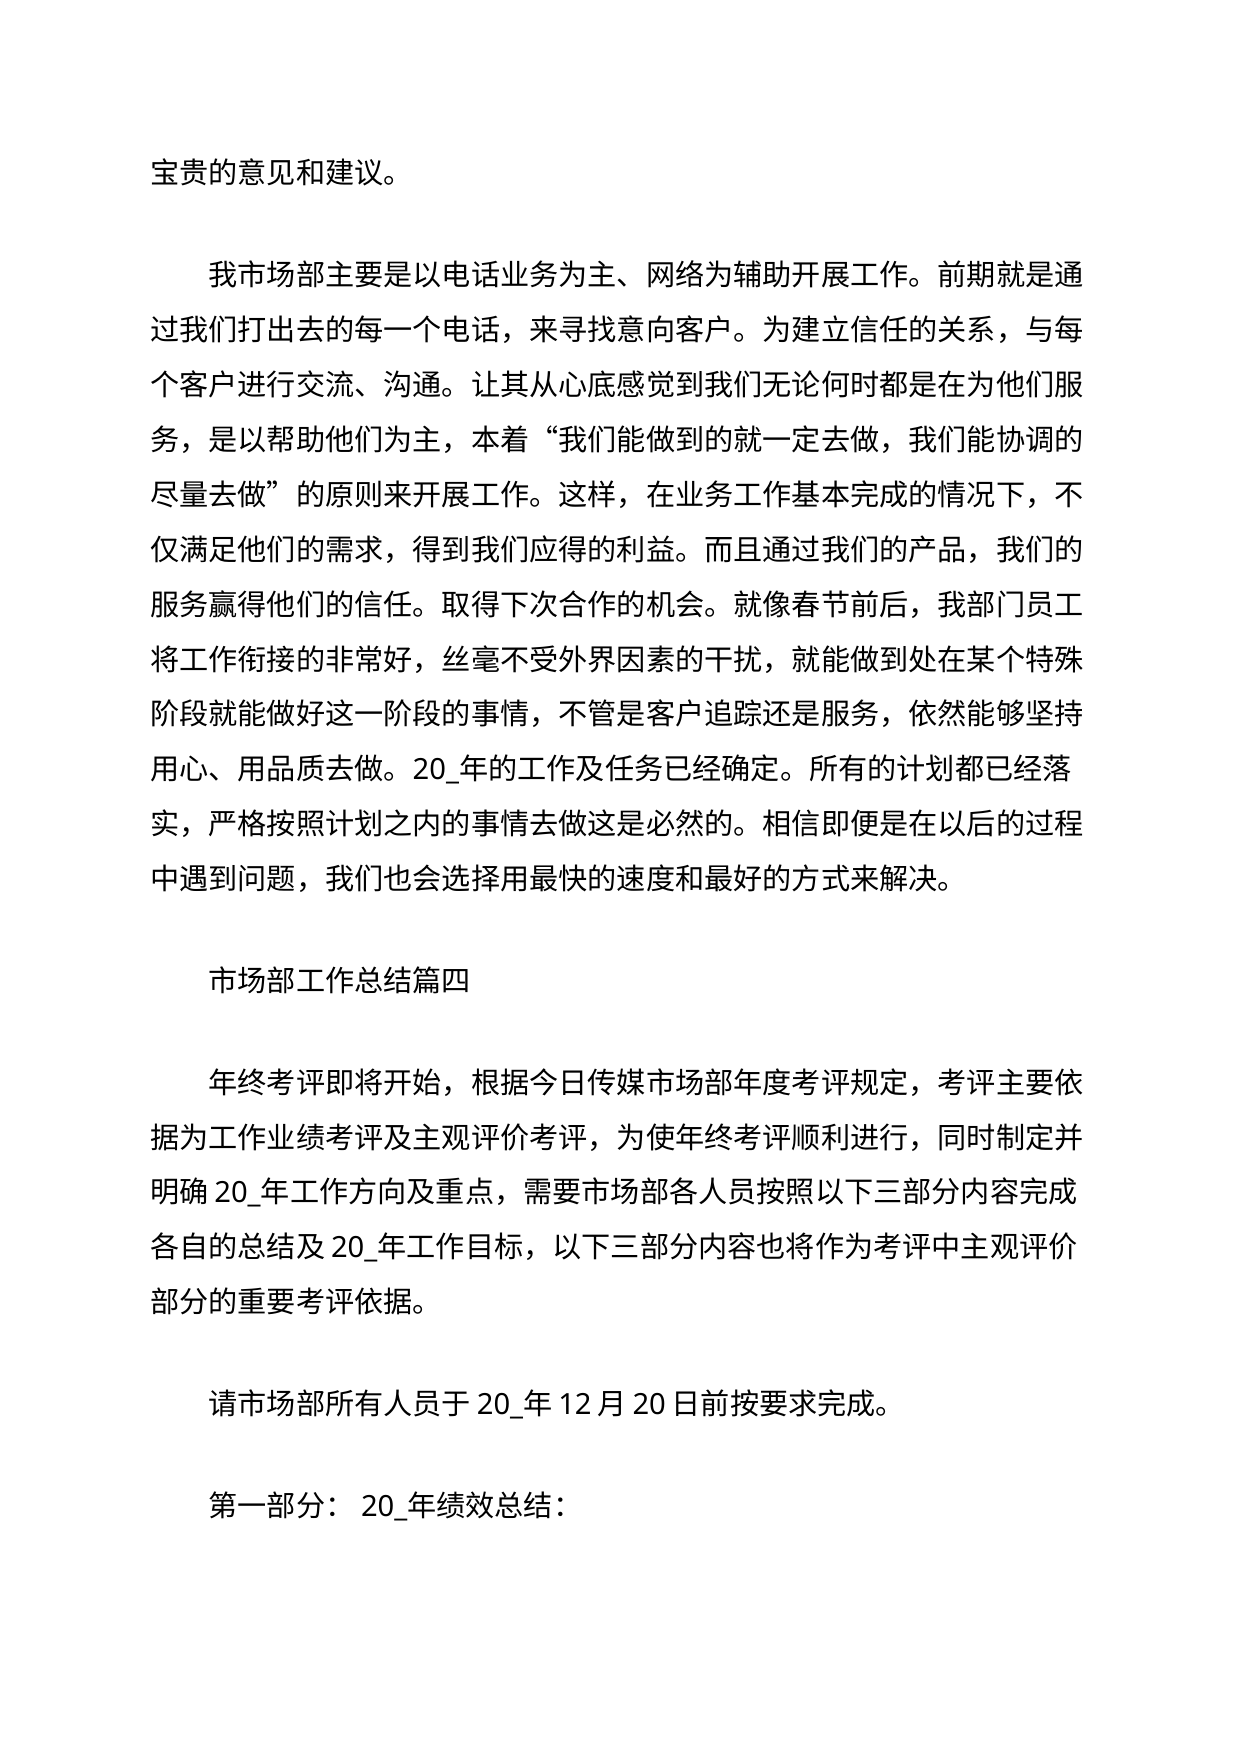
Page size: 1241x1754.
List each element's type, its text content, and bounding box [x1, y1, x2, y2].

text 市场部工作总结篇四 [150, 957, 1090, 1000]
text 第一部分： 20_年绩效总结： [150, 1483, 1090, 1525]
text 年终考评即将开始，根据今日传媒市场部年度考评规定，考评主要依据为工作业绩考评及主观评价考评，为使年终考评顺利进行，同时制定并明确20_年工作方向及重点，需要市场部各人员按照以下三部分内容完成各自的总结及20_年工作目标，以下三部分内容也将作为考评中主观评价部分的重要考评依据。 [150, 1059, 1090, 1321]
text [150, 150, 1090, 192]
text 请市场部所有人员于20_年12月20日前按要求完成。 [150, 1381, 1090, 1423]
text 我市场部主要是以电话业务为主、网络为辅助开展工作。前期就是通过我们打出去的每一个电话，来寻找意向客户。为建立信任的关系，与每个客户进行交流、沟通。让其从心底感觉到我们无论何时都是在为他们服务，是以帮助他们为主，本着“我们能做到的就一定去做，我们能协调的尽量去做”的原则来开展工作。这样，在业务工作基本完成的情况下，不仅满足他们的需求，得到我们应得的利益。而且通过我们的产品，我们的服务赢得他们的信任。取得下次合作的机会。就像春节前后，我部门员工将工作衔接的非常好，丝毫不受外界因素的干扰，就能做到处在某个特殊阶段就能做好这一阶段的事情，不管是客户追踪还是服务，依然能够坚持用心、用品质去做。20_年的工作及任务已经确定。所有的计划都已经落实，严格按照计划之内的事情去做这是必然的。相信即便是在以后的过程中遇到问题，我们也会选择用最快的速度和最好的方式来解决。 [150, 252, 1090, 898]
